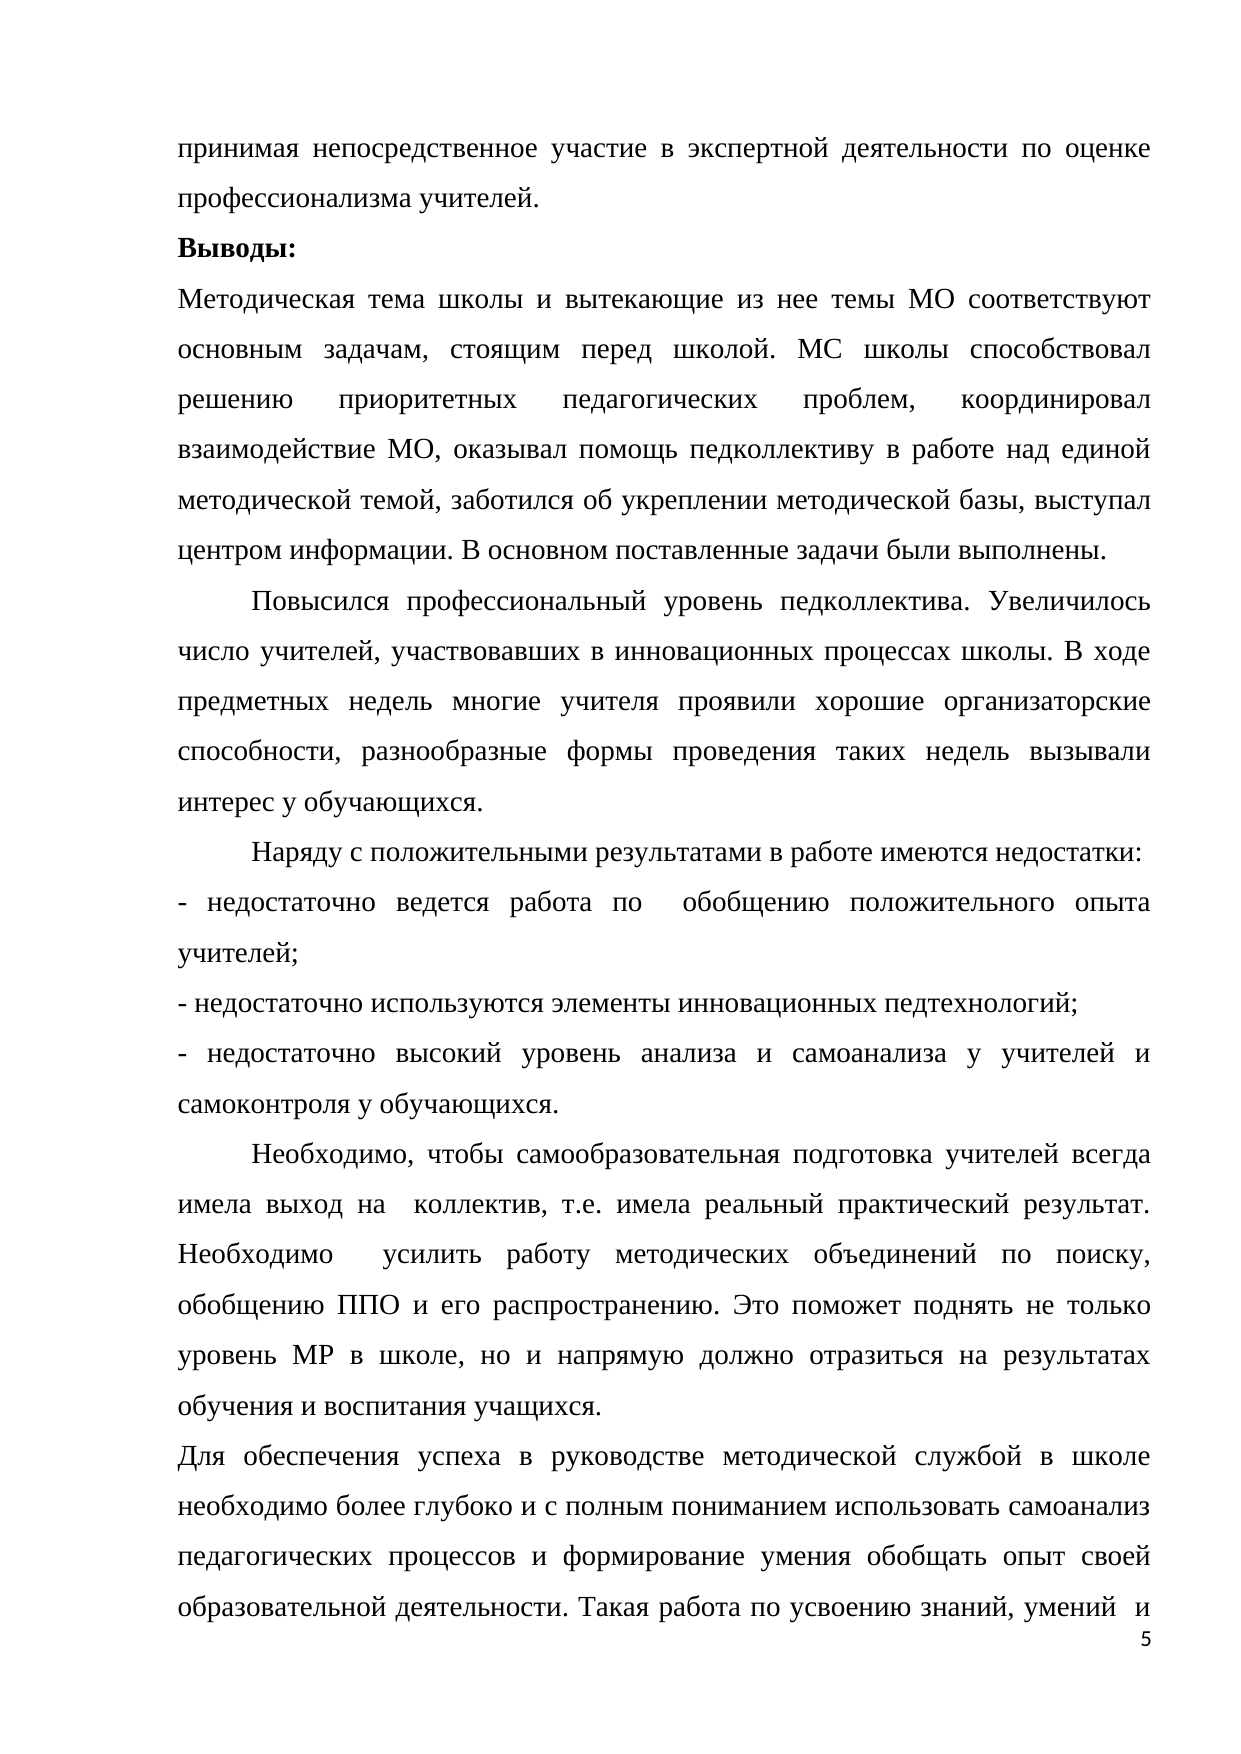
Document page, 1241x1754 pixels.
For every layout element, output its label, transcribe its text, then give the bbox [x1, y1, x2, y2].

text Повысился профессиональный уровень педколлектива. Увеличилось число учителей, участвовавших в инновационных процессах школы. В ходе предметных недель многие учителя проявили хорошие организаторские способности, разнообразные формы проведения таких недель вызывали интерес у обучающихся. [177, 583, 1152, 817]
text Наряду с положительными результатами в работе имеются недостатки: [177, 834, 1152, 868]
text Необходимо, чтобы самообразовательная подготовка учителей всегда имела выход на коллектив, т.е. имела реальный практический результат. Необходимо усилить работу методических объединений по поиску, обобщению ППО и его распространению. Это поможет поднять не только уровень МР в школе, но и напрямую должно отразиться на результатах обучения и воспитания учащихся. [177, 1136, 1152, 1421]
text Методическая тема школы и вытекающие из нее темы МО соответствуют основным задачам, стоящим перед школой. МС школы способствовал решению приоритетных педагогических проблем, координировал взаимодействие МО, оказывал помощь педколлективу в работе над единой методической темой, заботился об укреплении методической базы, выступал центром информации. В основном поставленные задачи были выполнены. [177, 281, 1152, 566]
text - недостаточно используются элементы инновационных педтехнологий; [177, 985, 1152, 1019]
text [177, 130, 1152, 214]
text Выводы: [177, 230, 1152, 264]
text - недостаточно ведется работа по обобщению положительного опыта учителей; [177, 884, 1152, 968]
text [177, 1438, 1152, 1622]
text - недостаточно высокий уровень анализа и самоанализа у учителей и самоконтроля у обучающихся. [177, 1035, 1152, 1119]
